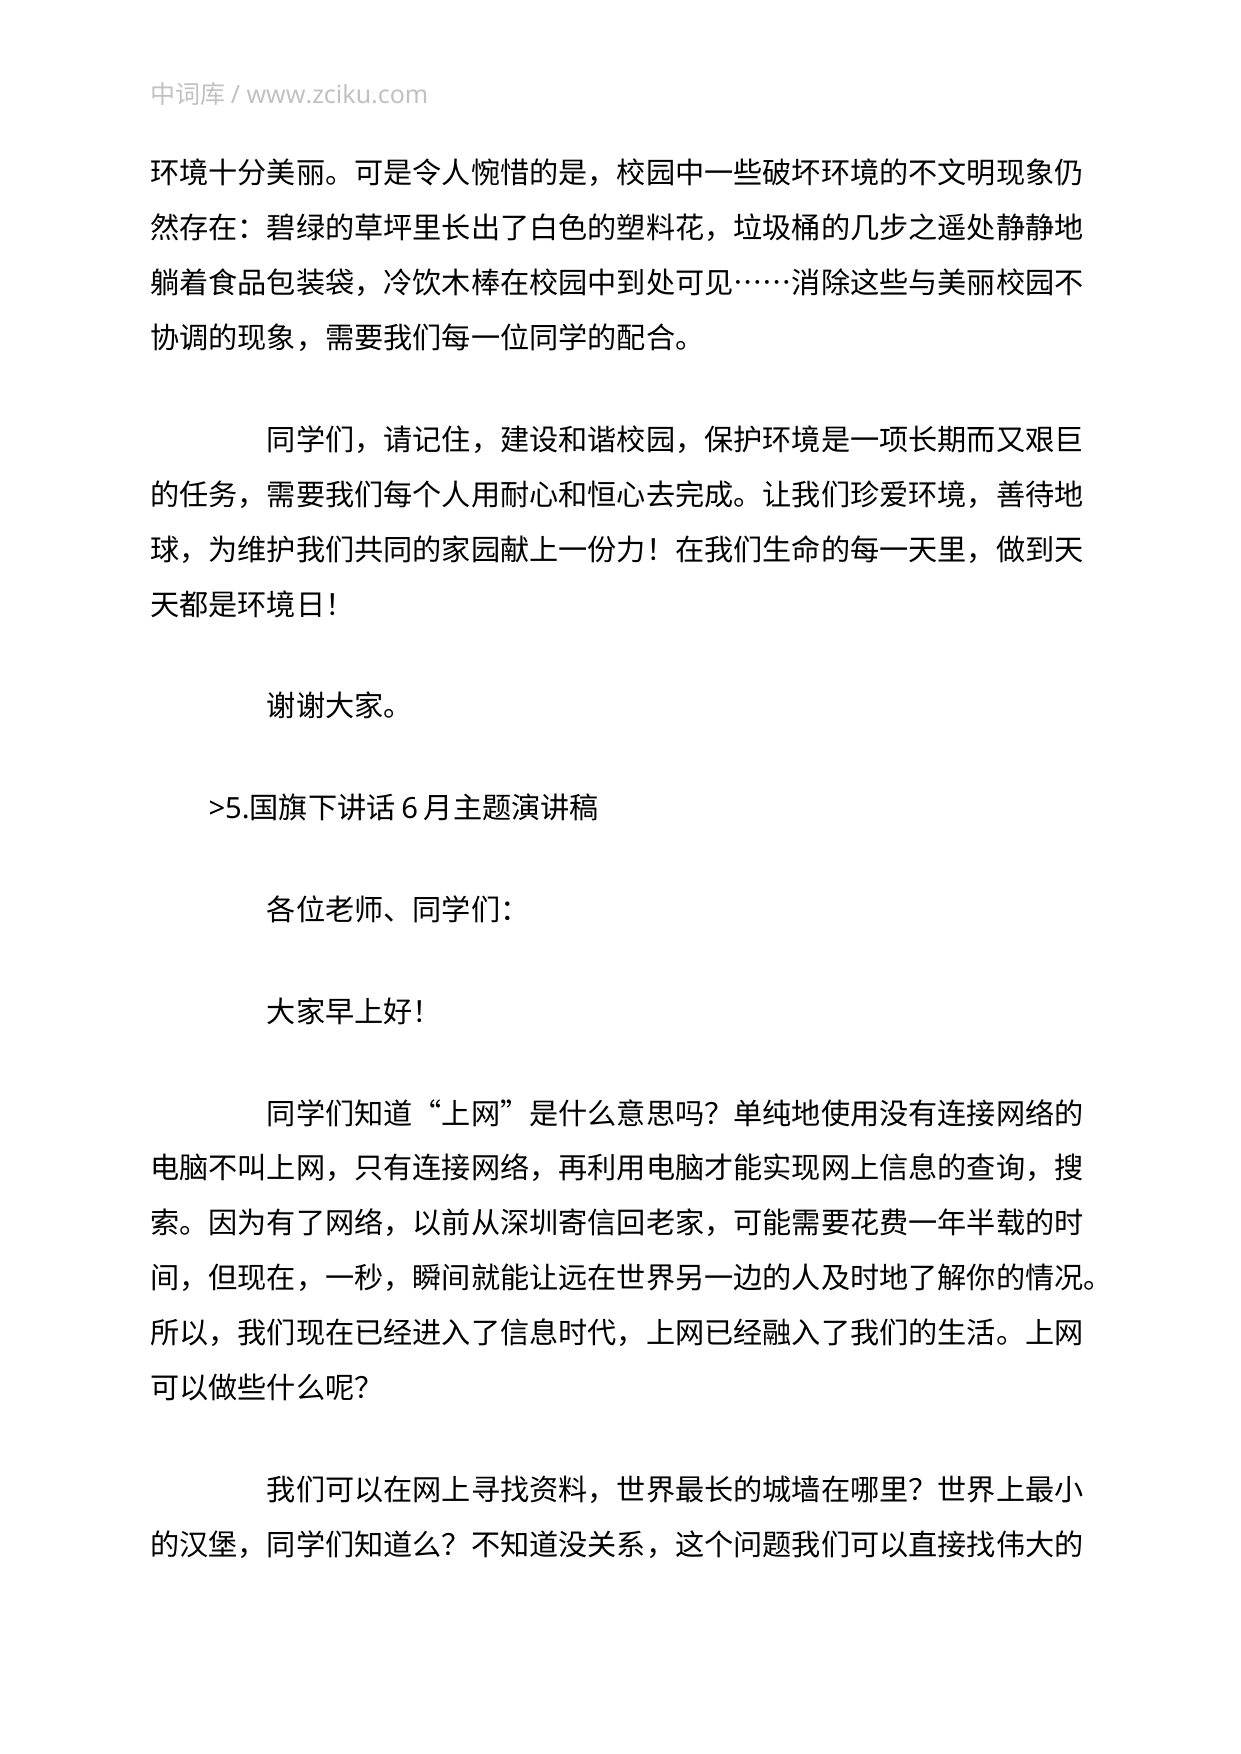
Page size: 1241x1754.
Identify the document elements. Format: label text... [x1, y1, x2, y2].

text 同学们知道“上网”是什么意思吗？单纯地使用没有连接网络的电脑不叫上网，只有连接网络，再利用电脑才能实现网上信息的查询，搜索。因为有了网络，以前从深圳寄信回老家，可能需要花费一年半载的时间，但现在，一秒，瞬间就能让远在世界另一边的人及时地了解你的情况。所以，我们现在已经进入了信息时代，上网已经融入了我们的生活。上网可以做些什么呢？ [150, 1090, 1090, 1407]
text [150, 1466, 1090, 1564]
text 谢谢大家。 [150, 683, 1090, 725]
text 大家早上好！ [150, 988, 1090, 1031]
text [150, 150, 1090, 357]
text 各位老师、同学们： [150, 887, 1090, 929]
text 同学们，请记住，建设和谐校园，保护环境是一项长期而又艰巨的任务，需要我们每个人用耐心和恒心去完成。让我们珍爱环境，善待地球，为维护我们共同的家园献上一份力！在我们生命的每一天里，做到天天都是环境日！ [150, 416, 1090, 623]
text >5.国旗下讲话6月主题演讲稿 [150, 785, 1090, 827]
